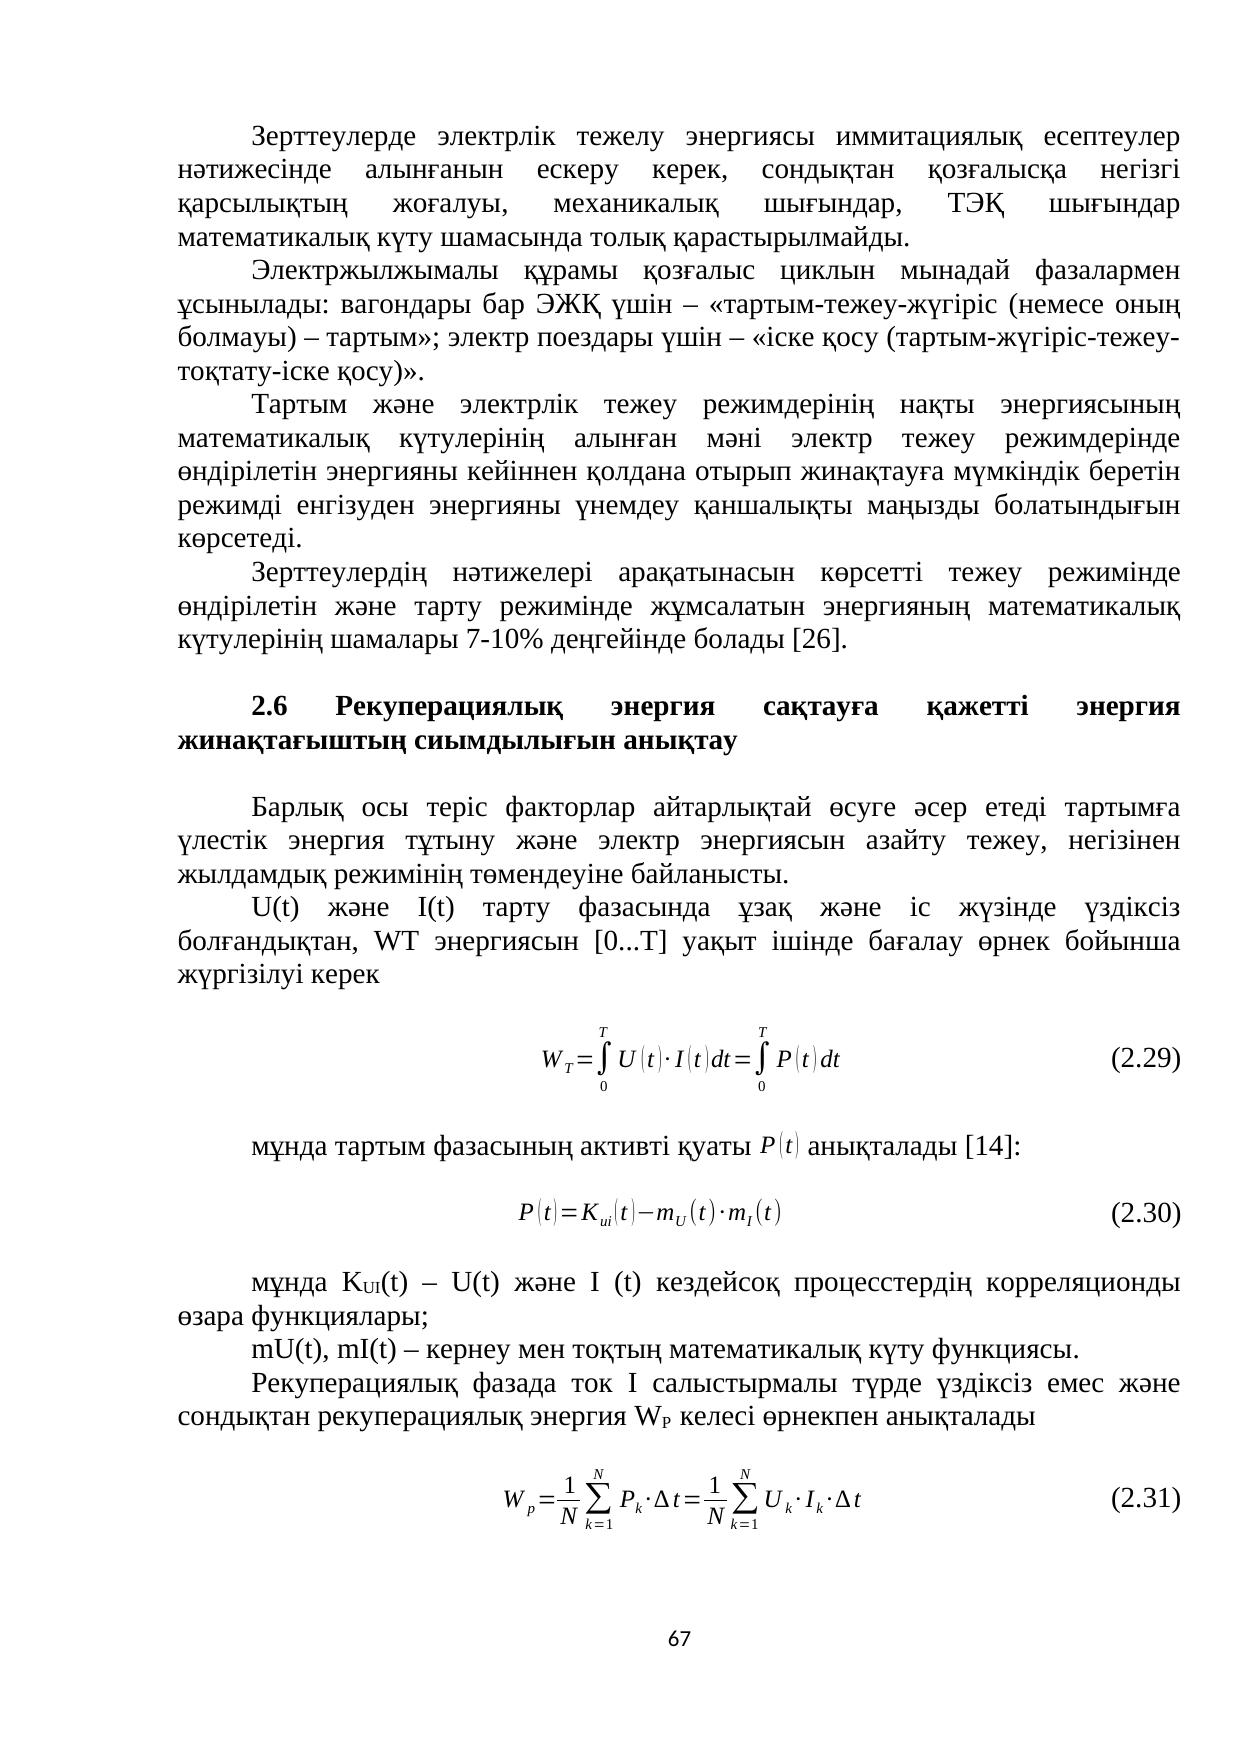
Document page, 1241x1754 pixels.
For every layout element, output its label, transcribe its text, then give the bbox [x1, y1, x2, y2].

text (2.29) [177, 1024, 1181, 1094]
text Электржылжымалы құрамы қозғалыс циклын мынадай фазалармен ұсынылады: вагондары бар ЭЖҚ үшін – «тартым-тежеу-жүгіріс (немесе оның болмауы) – тартым»; электр поездары үшін – «іске қосу (тартым-жүгіріс-тежеу-тоқтату-іске қосу)». [177, 252, 1181, 386]
text мұнда тартым фазасының активті қуаты анықталады [14]: [177, 1128, 1181, 1162]
text мұнда KUI(t) – U(t) және I (t) кездейсоқ процесстердің корреляционды өзара функциялары; [177, 1264, 1181, 1331]
text Рекуперациялық фазада ток I салыстырмалы түрде үздіксіз емес және сондықтан рекуперациялық энергия WР келесі өрнекпен анықталады [177, 1365, 1181, 1432]
text (2.31) [177, 1465, 1181, 1533]
text Тартым және электрлік тежеу режимдерінің нақты энергиясының математикалық күтулерінің алынған мәні электр тежеу режимдерінде өндірілетін энергияны кейіннен қолдана отырып жинақтауға мүмкіндік беретін режимді енгізуден энергияны үнемдеу қаншалықты маңызды болатындығын көрсетеді. [177, 386, 1181, 554]
text (2.30) [177, 1195, 1181, 1231]
text Зерттеулердің нәтижелері арақатынасын көрсетті тежеу режимінде өндірілетін және тарту режимінде жұмсалатын энергияның математикалық күтулерінің шамалары 7-10% деңгейінде болады [26]. [177, 554, 1181, 655]
text Барлық осы теріс факторлар айтарлықтай өсуге әсер етеді тартымға үлестік энергия тұтыну және электр энергиясын азайту тежеу, негізінен жылдамдық режимінің төмендеуіне байланысты. [177, 789, 1181, 889]
text Зерттеулерде электрлік тежелу энергиясы иммитациялық есептеулер нәтижесінде алынғанын ескеру керек, сондықтан қозғалысқа негізгі қарсылықтың жоғалуы, механикалық шығындар, ТЭҚ шығындар математикалық күту шамасында толық қарастырылмайды. [177, 118, 1181, 252]
text 2.6 Рекуперациялық энергия сақтауға қажетті энергия жинақтағыштың сиымдылығын анықтау [177, 688, 1181, 755]
text mU(t), mI(t) – кернеу мен тоқтың математикалық күту функциясы. [177, 1331, 1181, 1365]
text U(t) және I(t) тарту фазасында ұзақ және іс жүзінде үздіксіз болғандықтан, WT энергиясын [0...T] уақыт ішінде бағалау өрнек бойынша жүргізілуі керек [177, 889, 1181, 990]
